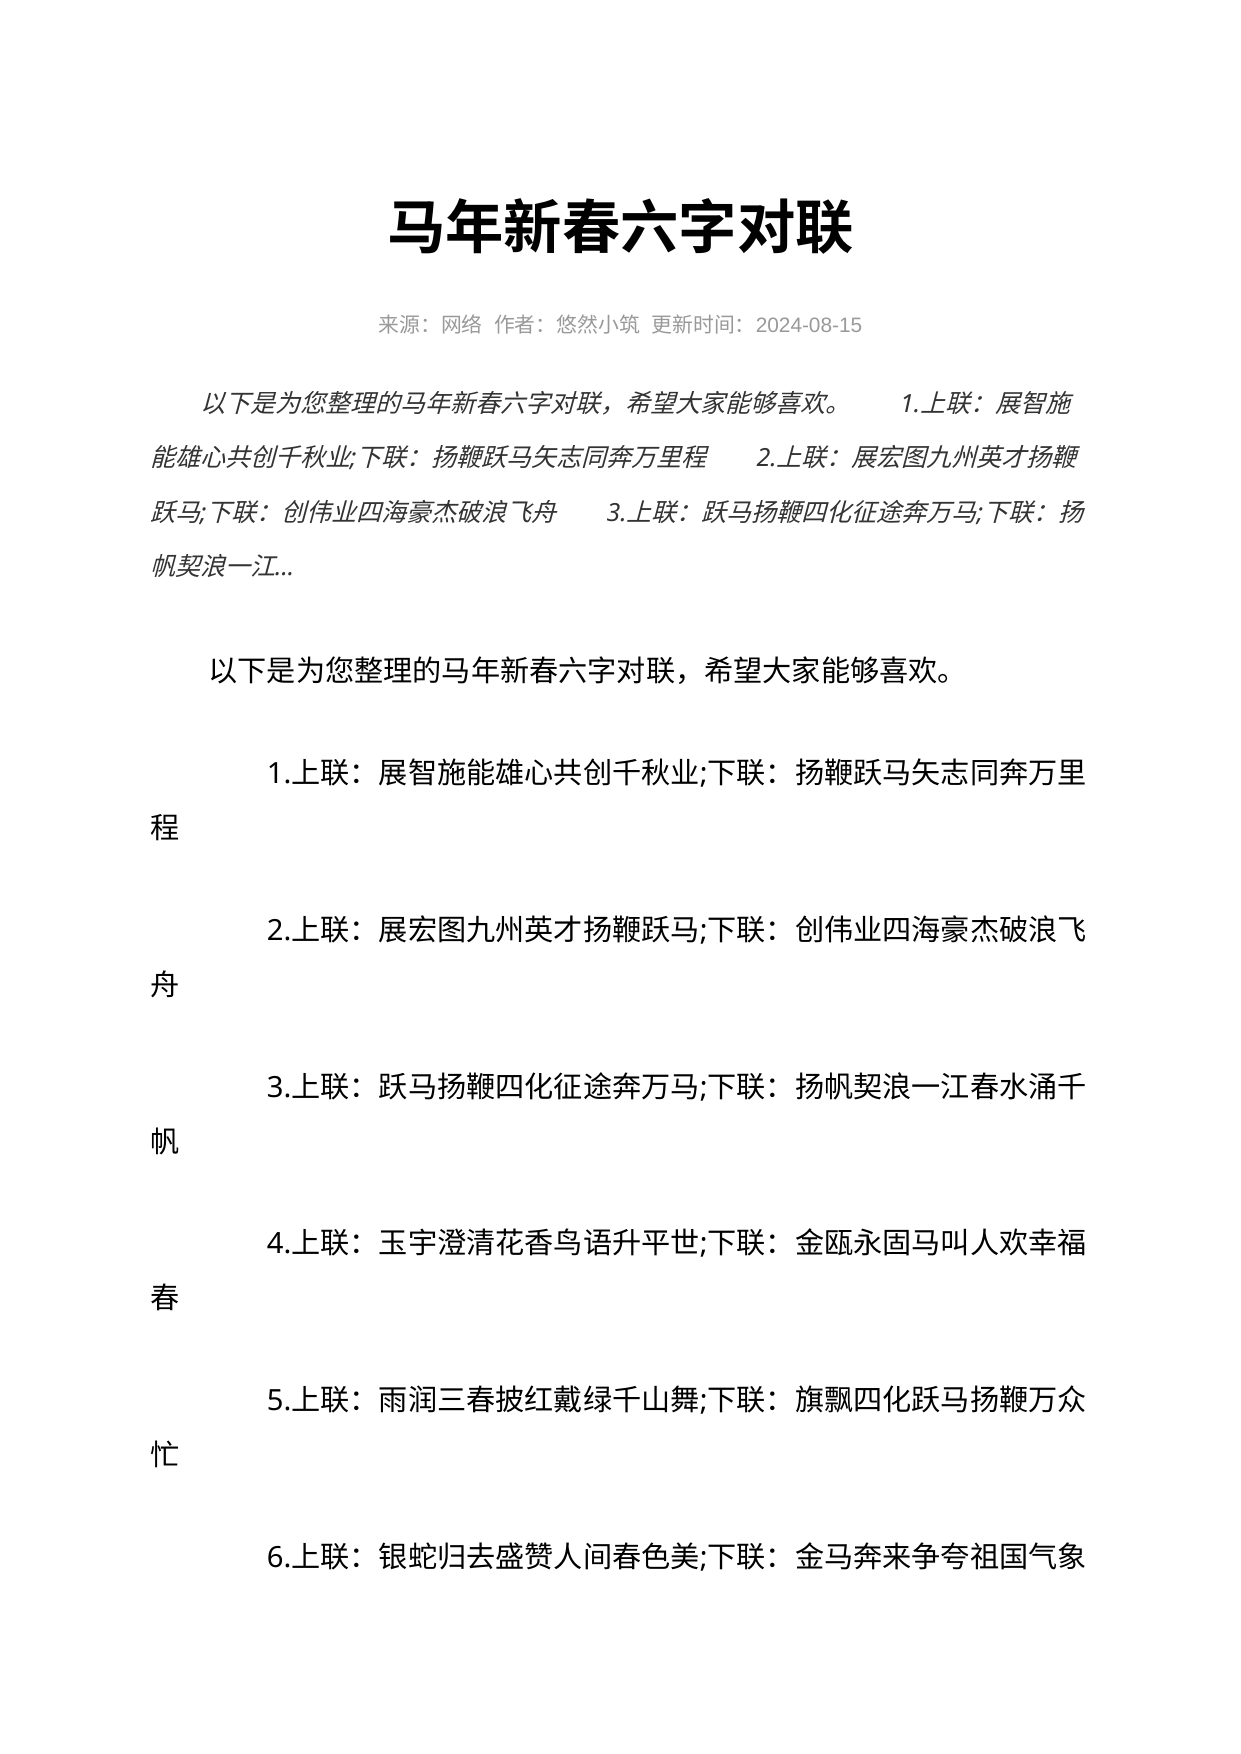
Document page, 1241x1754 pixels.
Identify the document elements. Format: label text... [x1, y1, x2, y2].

text 4.上联：玉宇澄清花香鸟语升平世;下联：金瓯永固马叫人欢幸福春 [150, 1220, 1090, 1317]
subtitle 马年新春六字对联 [150, 181, 1090, 266]
text 3.上联：跃马扬鞭四化征途奔万马;下联：扬帆契浪一江春水涌千帆 [150, 1063, 1090, 1160]
text 5.上联：雨润三春披红戴绿千山舞;下联：旗飘四化跃马扬鞭万众忙 [150, 1377, 1090, 1474]
text 以下是为您整理的马年新春六字对联，希望大家能够喜欢。 1.上联：展智施能雄心共创千秋业;下联：扬鞭跃马矢志同奔万里程 2.上联：展宏图九州英才扬鞭跃马;下联：创伟业四海豪杰破浪飞舟 3.上联：跃马扬鞭四化征途奔万马;下联：扬帆契浪一江... [150, 383, 1090, 583]
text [150, 1533, 1090, 1576]
text 来源：网络 作者：悠然小筑 更新时间：2024-08-15 [150, 313, 1090, 337]
text 以下是为您整理的马年新春六字对联，希望大家能够喜欢。 [150, 648, 1090, 690]
text 2.上联：展宏图九州英才扬鞭跃马;下联：创伟业四海豪杰破浪飞舟 [150, 906, 1090, 1004]
text 1.上联：展智施能雄心共创千秋业;下联：扬鞭跃马矢志同奔万里程 [150, 749, 1090, 847]
